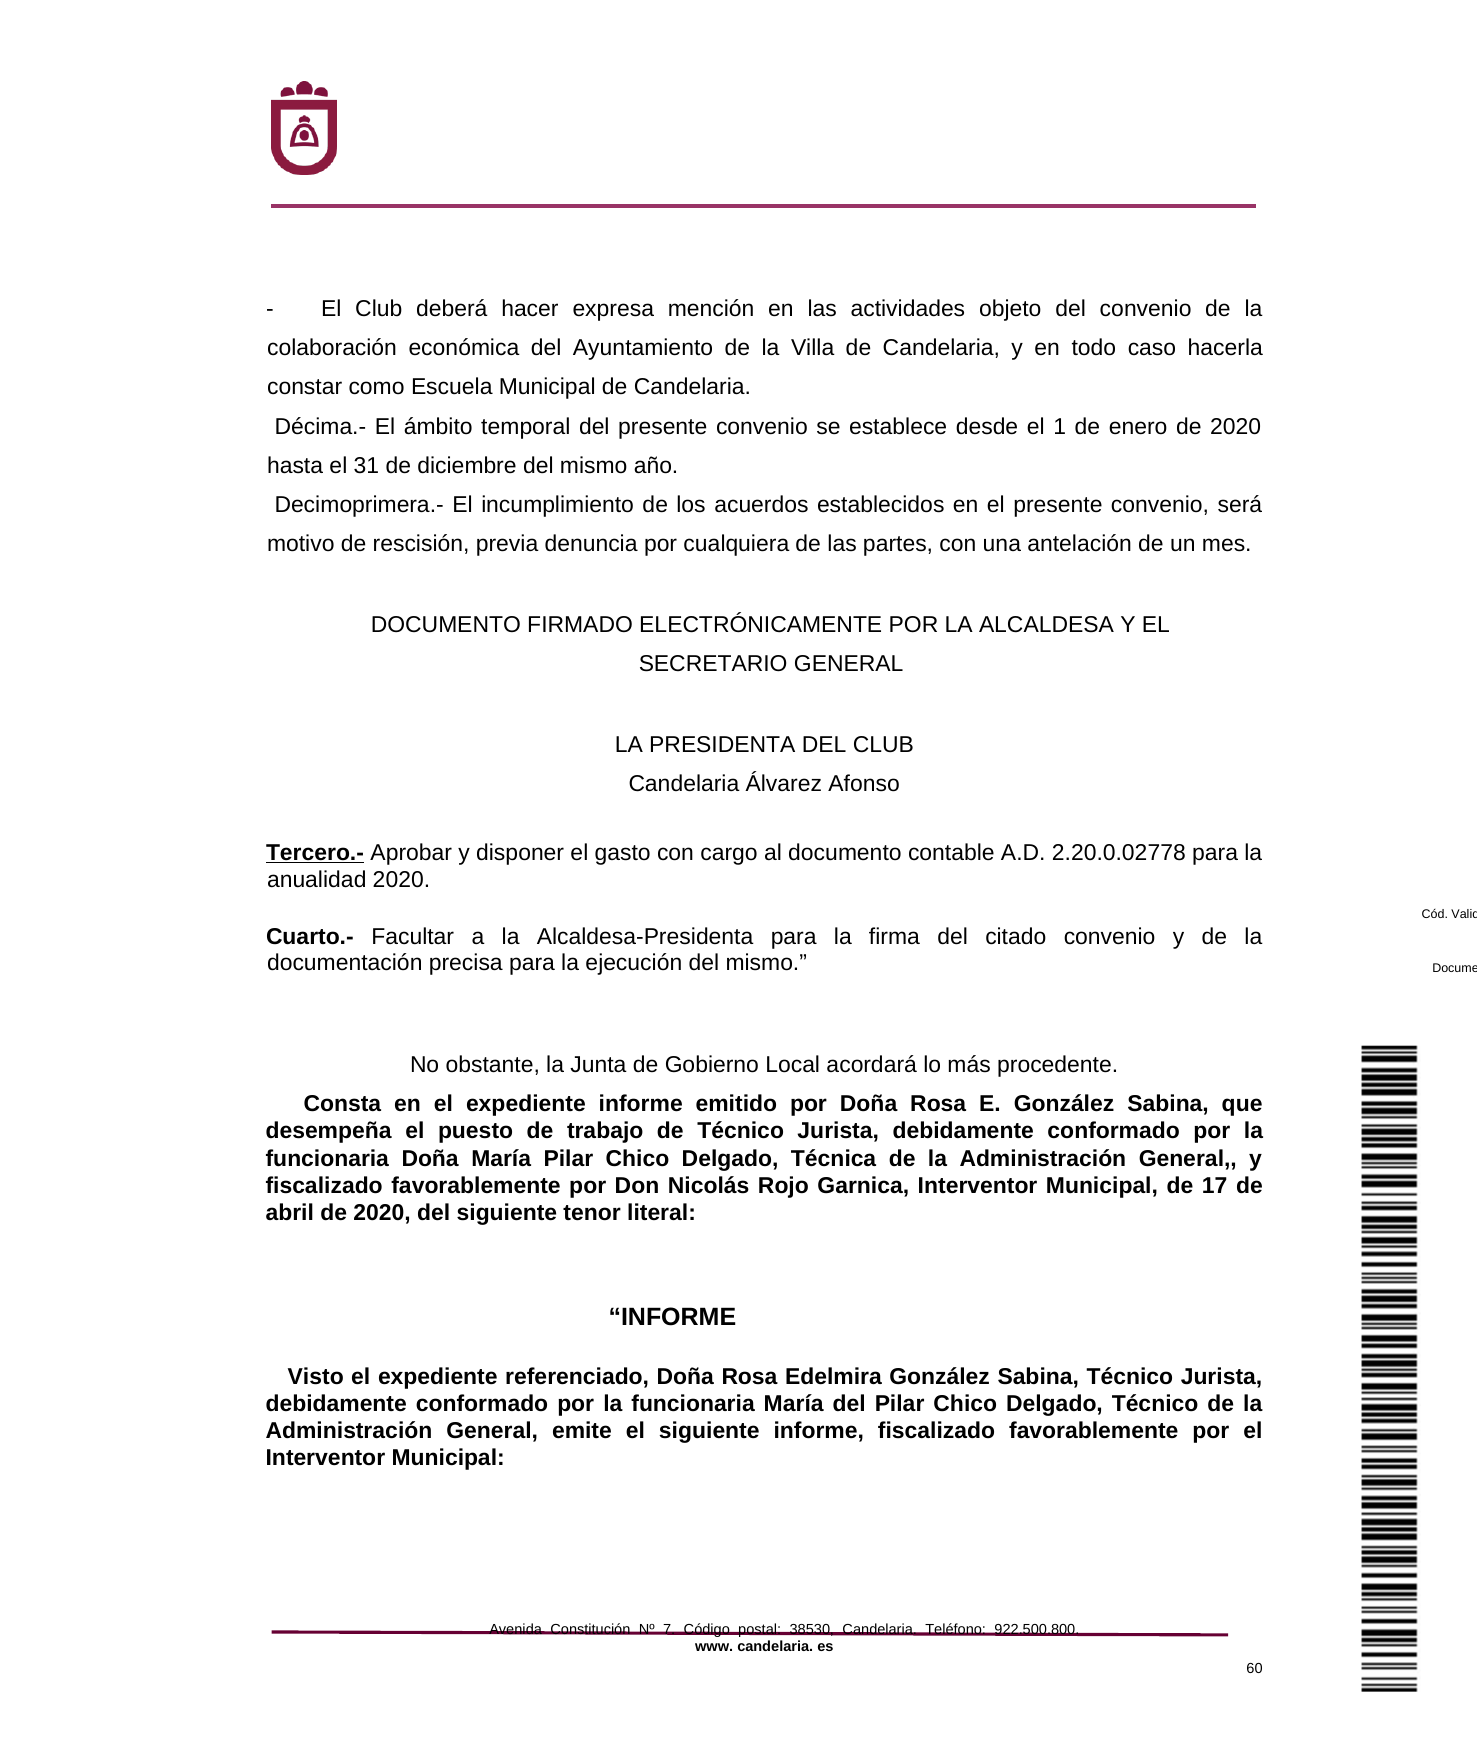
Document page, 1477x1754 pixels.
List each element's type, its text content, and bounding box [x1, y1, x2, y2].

text Cuarto.- Facultar a la Alcaldesa-Presidenta para la firma del citado convenio y de la documentación precisa para la ejecución del mismo.” [266, 923, 1263, 976]
text DOCUMENTO FIRMADO ELECTRÓNICAMENTE POR LA ALCALDESA Y EL SECRETARIO GENERAL [293, 611, 1247, 676]
picture [1362, 1046, 1420, 1691]
text Decimoprimera.- El incumplimiento de los acuerdos establecidos en el presente convenio, será motivo de rescisión, previa denuncia por cualquiera de las partes, con una antelación de un mes. [266, 491, 1263, 556]
text Visto el expediente referenciado, Doña Rosa Edelmira González Sabina, Técnico Jurista, debidamente conformado por la funcionaria María del Pilar Chico Delgado, Técnico de la Administración General, emite el siguiente informe, fiscalizado favorablemente por el Interventor Municipal: [264, 1363, 1263, 1470]
subtitle “INFORME [339, 1302, 1270, 1330]
text No obstante, la Junta de Gobierno Local acordará lo más procedente. [293, 1051, 1234, 1078]
text Décima.- El ámbito temporal del presente convenio se establece desde el 1 de enero de 2020 hasta el 31 de diciembre del mismo año. [266, 413, 1263, 478]
list El Club deberá hacer expresa mención en las actividades objeto del convenio de la colaboración económica del Ayuntamiento de la Villa de Candelaria, y en todo caso hacerla constar como Escuela Municipal de Candelaria. [266, 295, 1263, 399]
text Candelaria Álvarez Afonso [293, 770, 1235, 796]
picture [271, 81, 337, 175]
text LA PRESIDENTA DEL CLUB [293, 731, 1235, 757]
text Consta en el expediente informe emitido por Doña Rosa E. González Sabina, que desempeña el puesto de trabajo de Técnico Jurista, debidamente conformado por la funcionaria Doña María Pilar Chico Delgado, Técnica de la Administración General,, y fiscalizado favorablemente por Don Nicolás Rojo Garnica, Interventor Municipal, de 17 de abril de 2020, del siguiente tenor literal: [264, 1090, 1263, 1225]
text Tercero.- Aprobar y disponer el gasto con cargo al documento contable A.D. 2.20.0.02778 para la anualidad 2020. [266, 839, 1263, 892]
